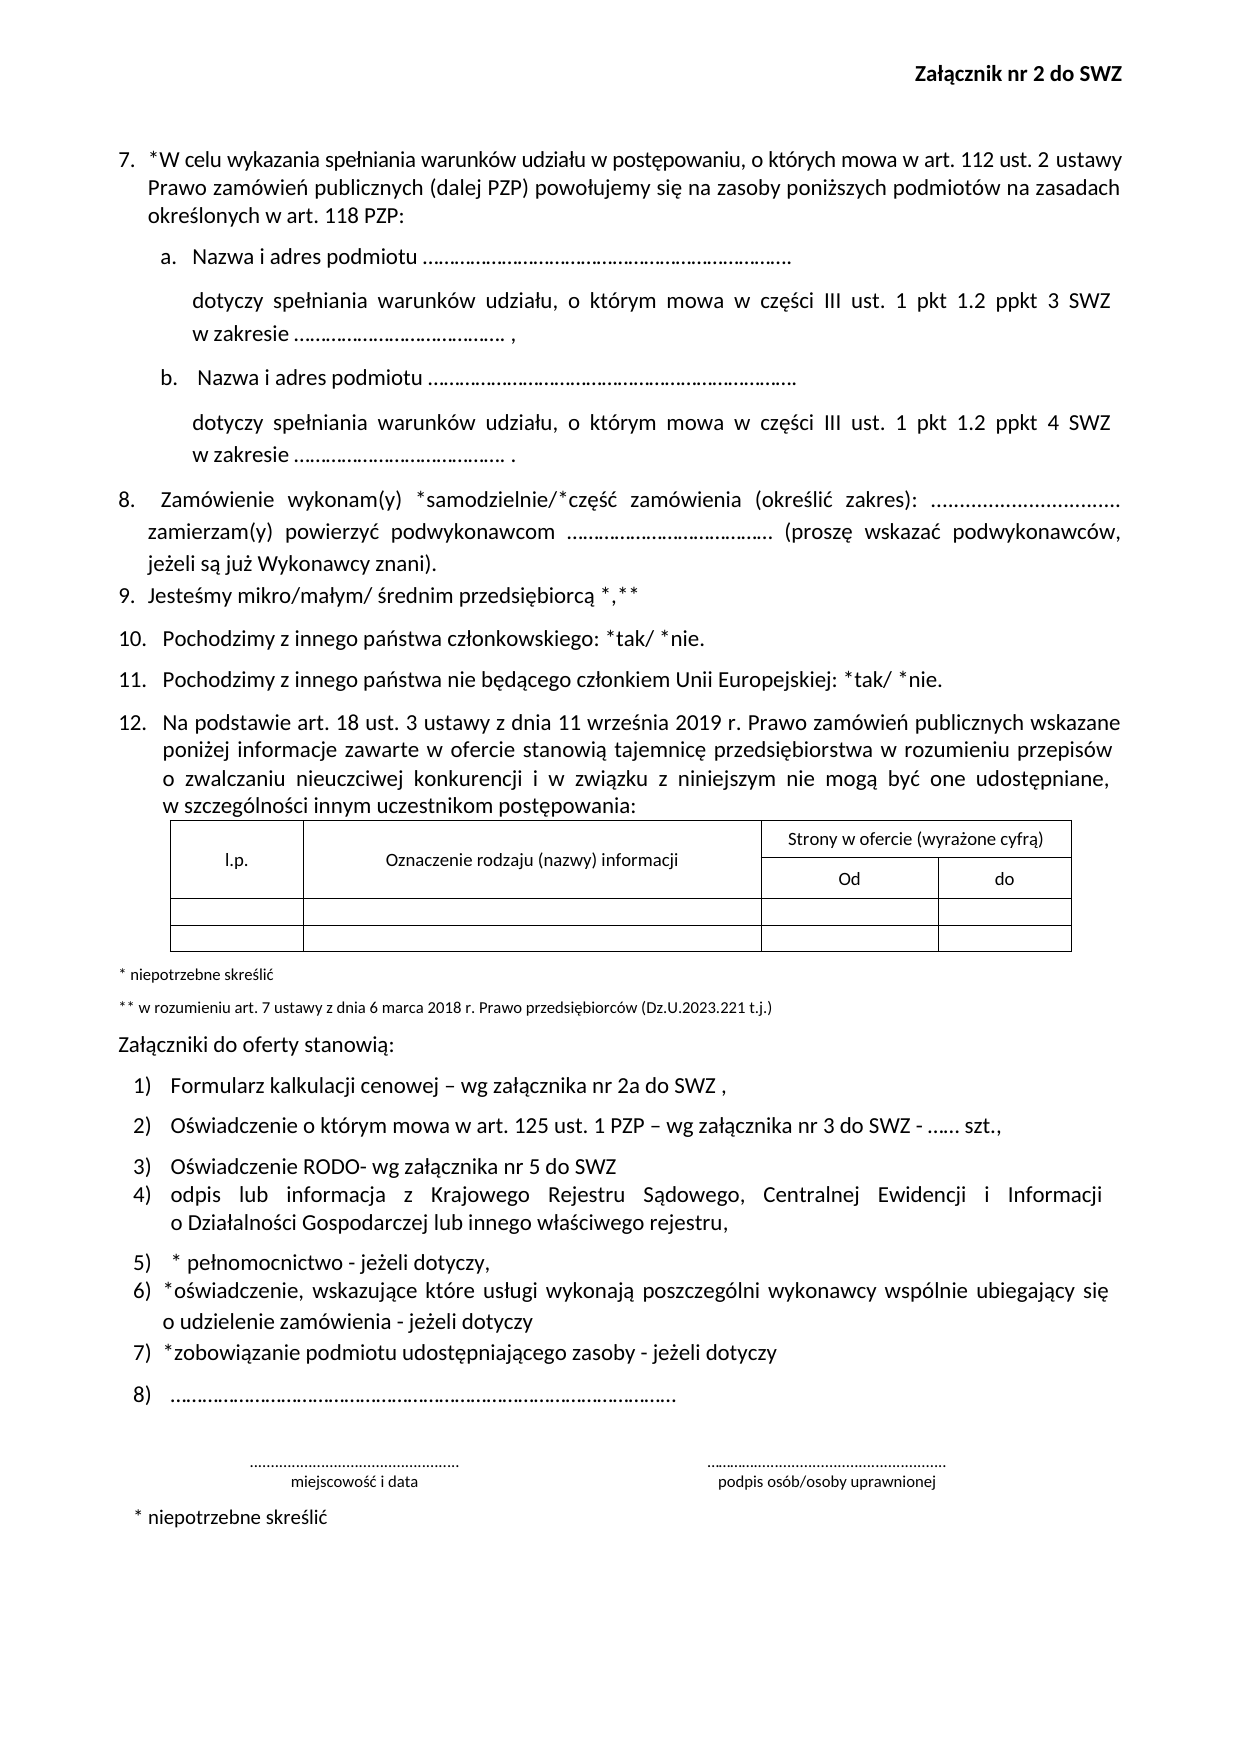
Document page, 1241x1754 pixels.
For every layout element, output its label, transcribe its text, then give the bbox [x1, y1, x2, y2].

text .................................................. ………….............................................. [118, 1451, 1122, 1472]
table_header Oznaczenie rodzaju (nazwy) informacji [304, 821, 761, 898]
list *oświadczenie, wskazujące które usługi wykonają poszczególni wykonawcy wspólnie ubiegający się o udzielenie zamówienia - jeżeli dotyczy [133, 1276, 1118, 1336]
table_cell [171, 899, 303, 924]
list Oświadczenie o którym mowa w art. 125 ust. 1 PZP – wg załącznika nr 3 do SWZ - …… szt., [133, 1111, 1122, 1139]
text dotyczy spełniania warunków udziału, o którym mowa w części III ust. 1 pkt 1.2 ppkt 4 SWZ w zakresie …………………………………. . [192, 408, 1122, 468]
text dotyczy spełniania warunków udziału, o którym mowa w części III ust. 1 pkt 1.2 ppkt 3 SWZ w zakresie …………………………………. , [192, 287, 1122, 347]
table_cell [171, 926, 303, 951]
table_cell [304, 926, 761, 951]
text miejscowość i data podpis osób/osoby uprawnionej [118, 1472, 1122, 1492]
table_header Strony w ofercie (wyrażone cyfrą) [762, 821, 1071, 857]
list * pełnomocnictwo - jeżeli dotyczy, [133, 1248, 1122, 1276]
text * niepotrzebne skreślić [133, 1504, 1122, 1530]
list Na podstawie art. 18 ust. 3 ustawy z dnia 11 września 2019 r. Prawo zamówień publicznych wskazane poniżej informacje zawarte w ofercie stanowią tajemnicę przedsiębiorstwa w rozumieniu przepisów o zwalczaniu nieuczciwej konkurencji i w związku z niniejszym nie mogą być one udostępniane, w szczególności innym uczestnikom postępowania: [118, 708, 1122, 820]
list Formularz kalkulacji cenowej – wg załącznika nr 2a do SWZ , [133, 1071, 1122, 1099]
table_cell [939, 926, 1071, 951]
list Pochodzimy z innego państwa nie będącego członkiem Unii Europejskiej: *tak/ *nie. [118, 666, 1122, 694]
table_cell [762, 899, 938, 924]
text ** w rozumieniu art. 7 ustawy z dnia 6 marca 2018 r. Prawo przedsiębiorców (Dz.U.2023.221 t.j.) [118, 997, 1122, 1018]
list *zobowiązanie podmiotu udostępniającego zasoby - jeżeli dotyczy [133, 1337, 1118, 1367]
list odpis lub informacja z Krajowego Rejestru Sądowego, Centralnej Ewidencji i Informacji o Działalności Gospodarczej lub innego właściwego rejestru, [133, 1180, 1122, 1236]
list Zamówienie wykonam(y) *samodzielnie/*część zamówienia (określić zakres): ................................. zamierzam(y) powierzyć podwykonawcom ………………………………… (proszę wskazać podwykonawców, jeżeli są już Wykonawcy znani). [118, 485, 1122, 577]
text Załączniki do oferty stanowią: [118, 1030, 1122, 1058]
table_cell [762, 926, 938, 951]
list Nazwa i adres podmiotu ……………………………………………………………. [160, 363, 1122, 392]
table_cell [304, 899, 761, 924]
list Oświadczenie RODO- wg załącznika nr 5 do SWZ [133, 1152, 1122, 1180]
list Jesteśmy mikro/małym/ średnim przedsiębiorcą *,** [118, 582, 1122, 610]
table_cell [939, 899, 1071, 924]
list …………………………………………………………………………………… [133, 1380, 1122, 1408]
list Nazwa i adres podmiotu ……………………………………………………………. [160, 242, 1122, 270]
table_cell Od [762, 858, 938, 898]
list Pochodzimy z innego państwa członkowskiego: *tak/ *nie. [118, 624, 1122, 652]
text * niepotrzebne skreślić [118, 964, 1122, 985]
table_cell do [939, 858, 1071, 898]
table_header l.p. [171, 821, 303, 898]
list *W celu wykazania spełniania warunków udziału w postępowaniu, o których mowa w art. 112 ust. 2 ustawy Prawo zamówień publicznych (dalej PZP) powołujemy się na zasoby poniższych podmiotów na zasadach określonych w art. 118 PZP: [118, 145, 1122, 229]
